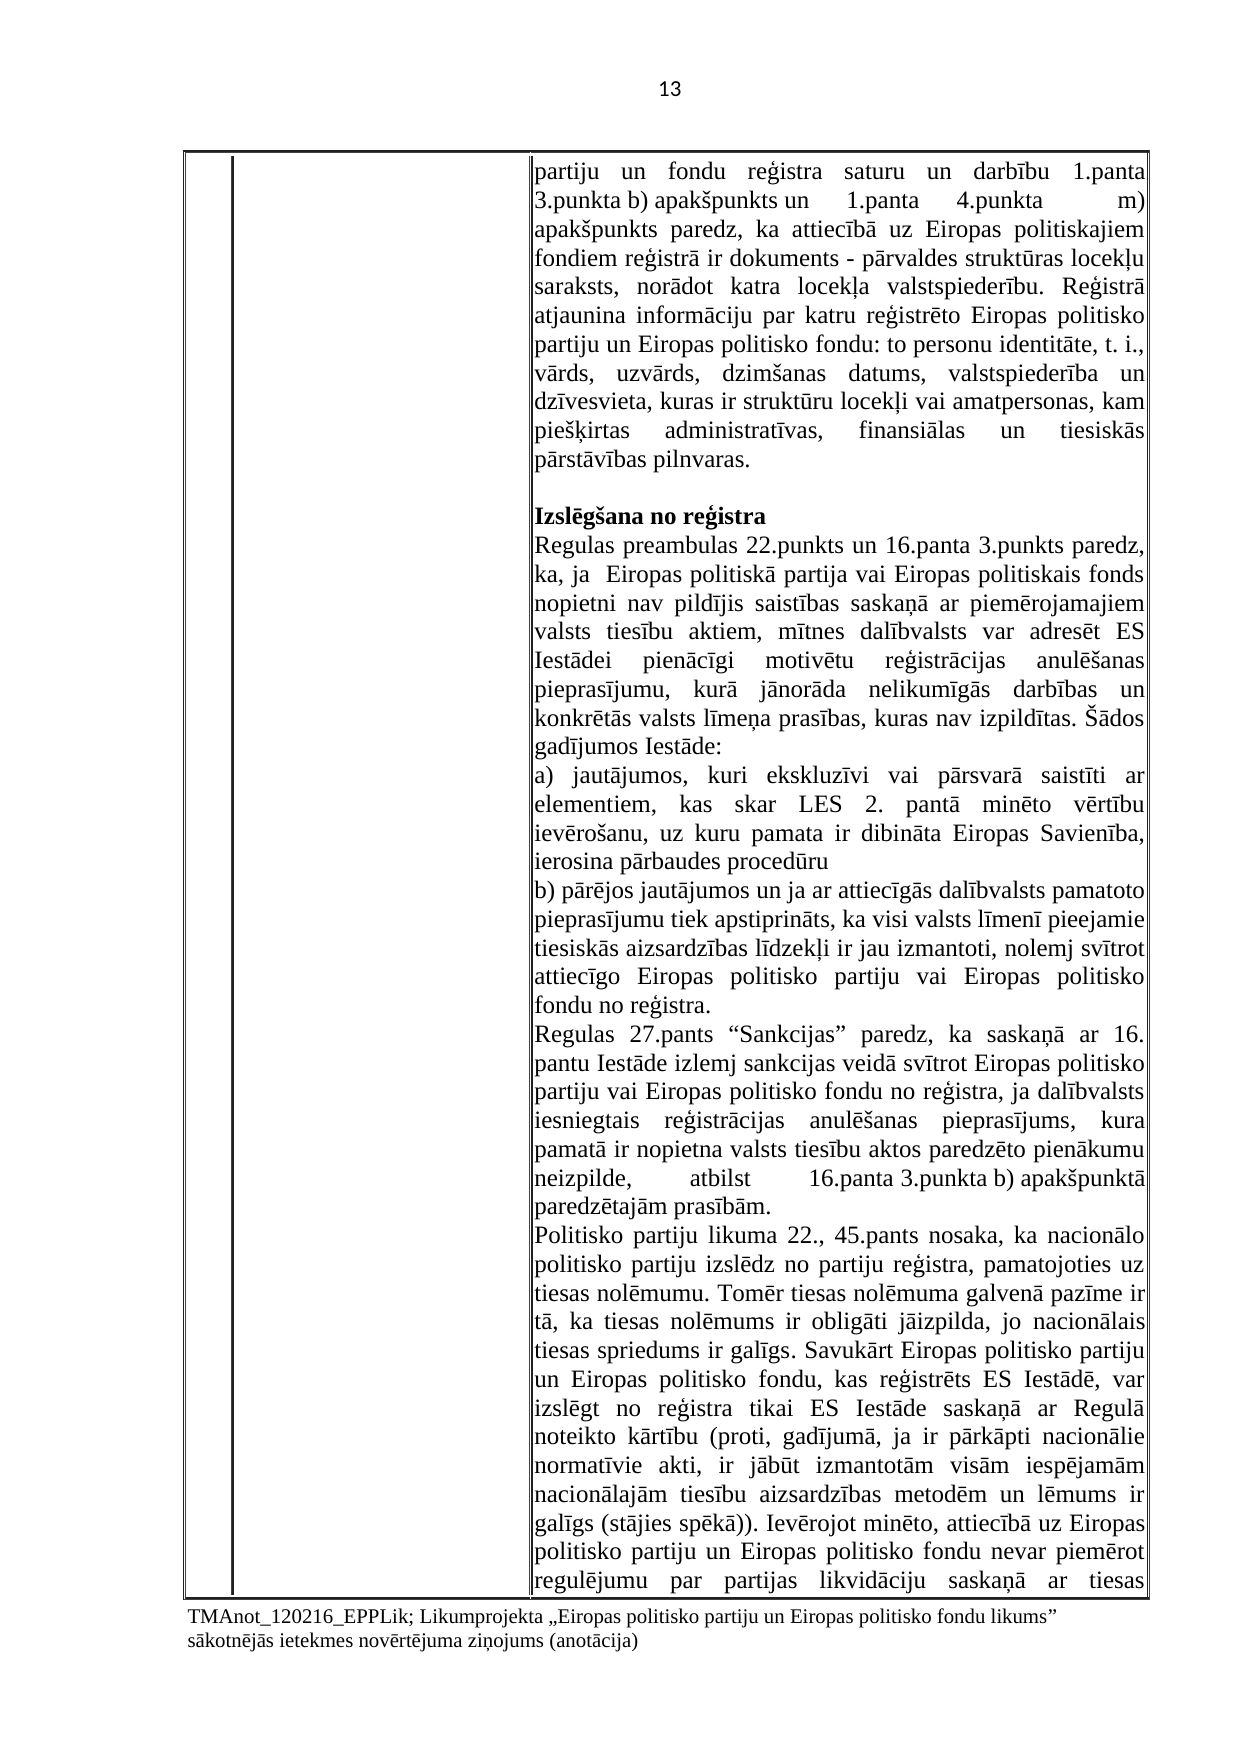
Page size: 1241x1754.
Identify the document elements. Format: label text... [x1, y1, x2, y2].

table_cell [531, 153, 1147, 1597]
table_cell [232, 152, 531, 1597]
table_cell 2. [186, 153, 232, 1597]
